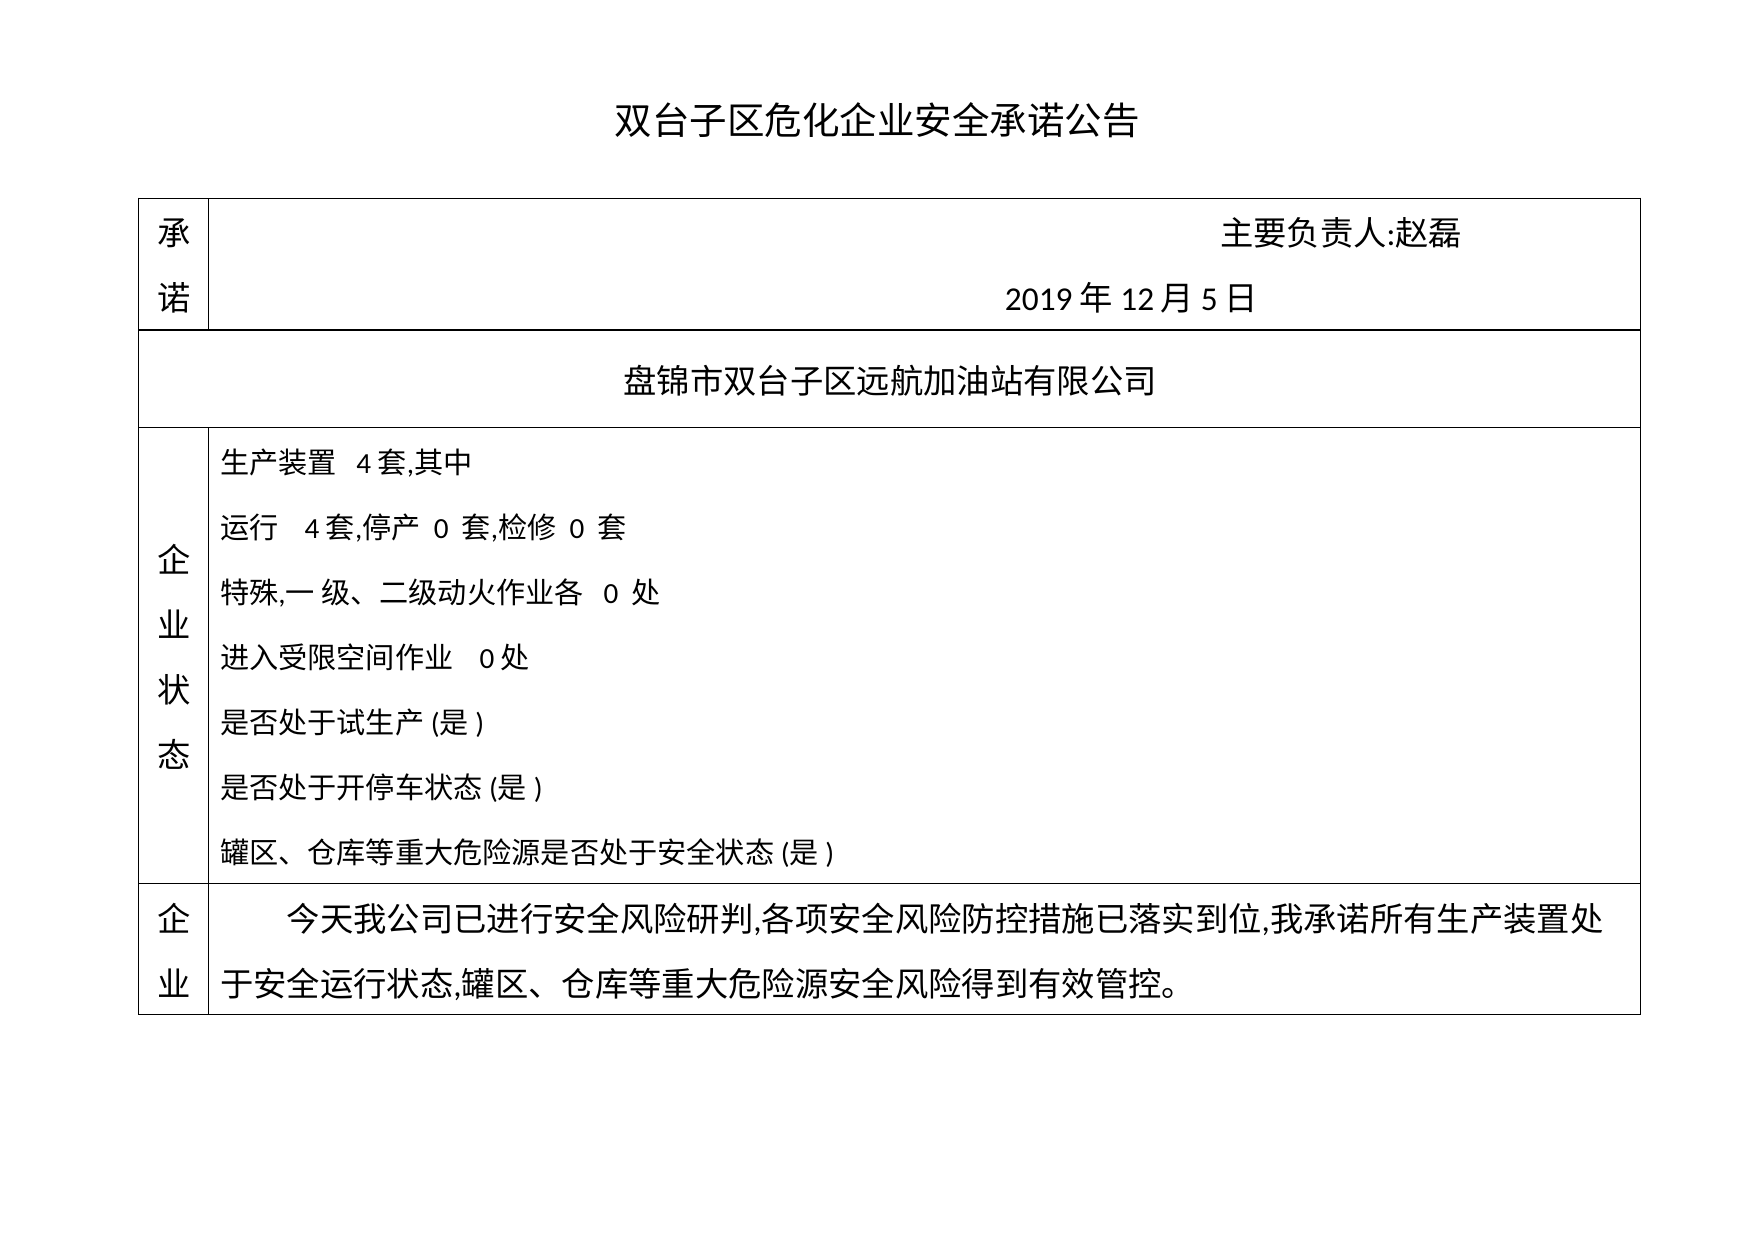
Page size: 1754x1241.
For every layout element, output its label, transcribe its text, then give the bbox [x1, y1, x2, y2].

table_cell 企业承诺 [139, 884, 208, 1014]
table_header 盘锦市双台子区远航加油站有限公司 [139, 331, 1640, 427]
table_cell 企业状态 [139, 428, 208, 883]
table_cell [209, 199, 1640, 329]
table_cell 生产装置 4 套,其中 运行 4 套,停产 0 套,检修 0 套 特殊,一 级、二级动火作业各 0 处 进入受限空间作业 0 处 是否处于试生产 (是 ) 是否处于开停车状态 (是 ) 罐区、仓库等重大危险源是否处于安全状态 (是 ) [209, 428, 1640, 883]
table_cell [209, 884, 1640, 1014]
table_cell 企业承诺 [139, 199, 208, 329]
